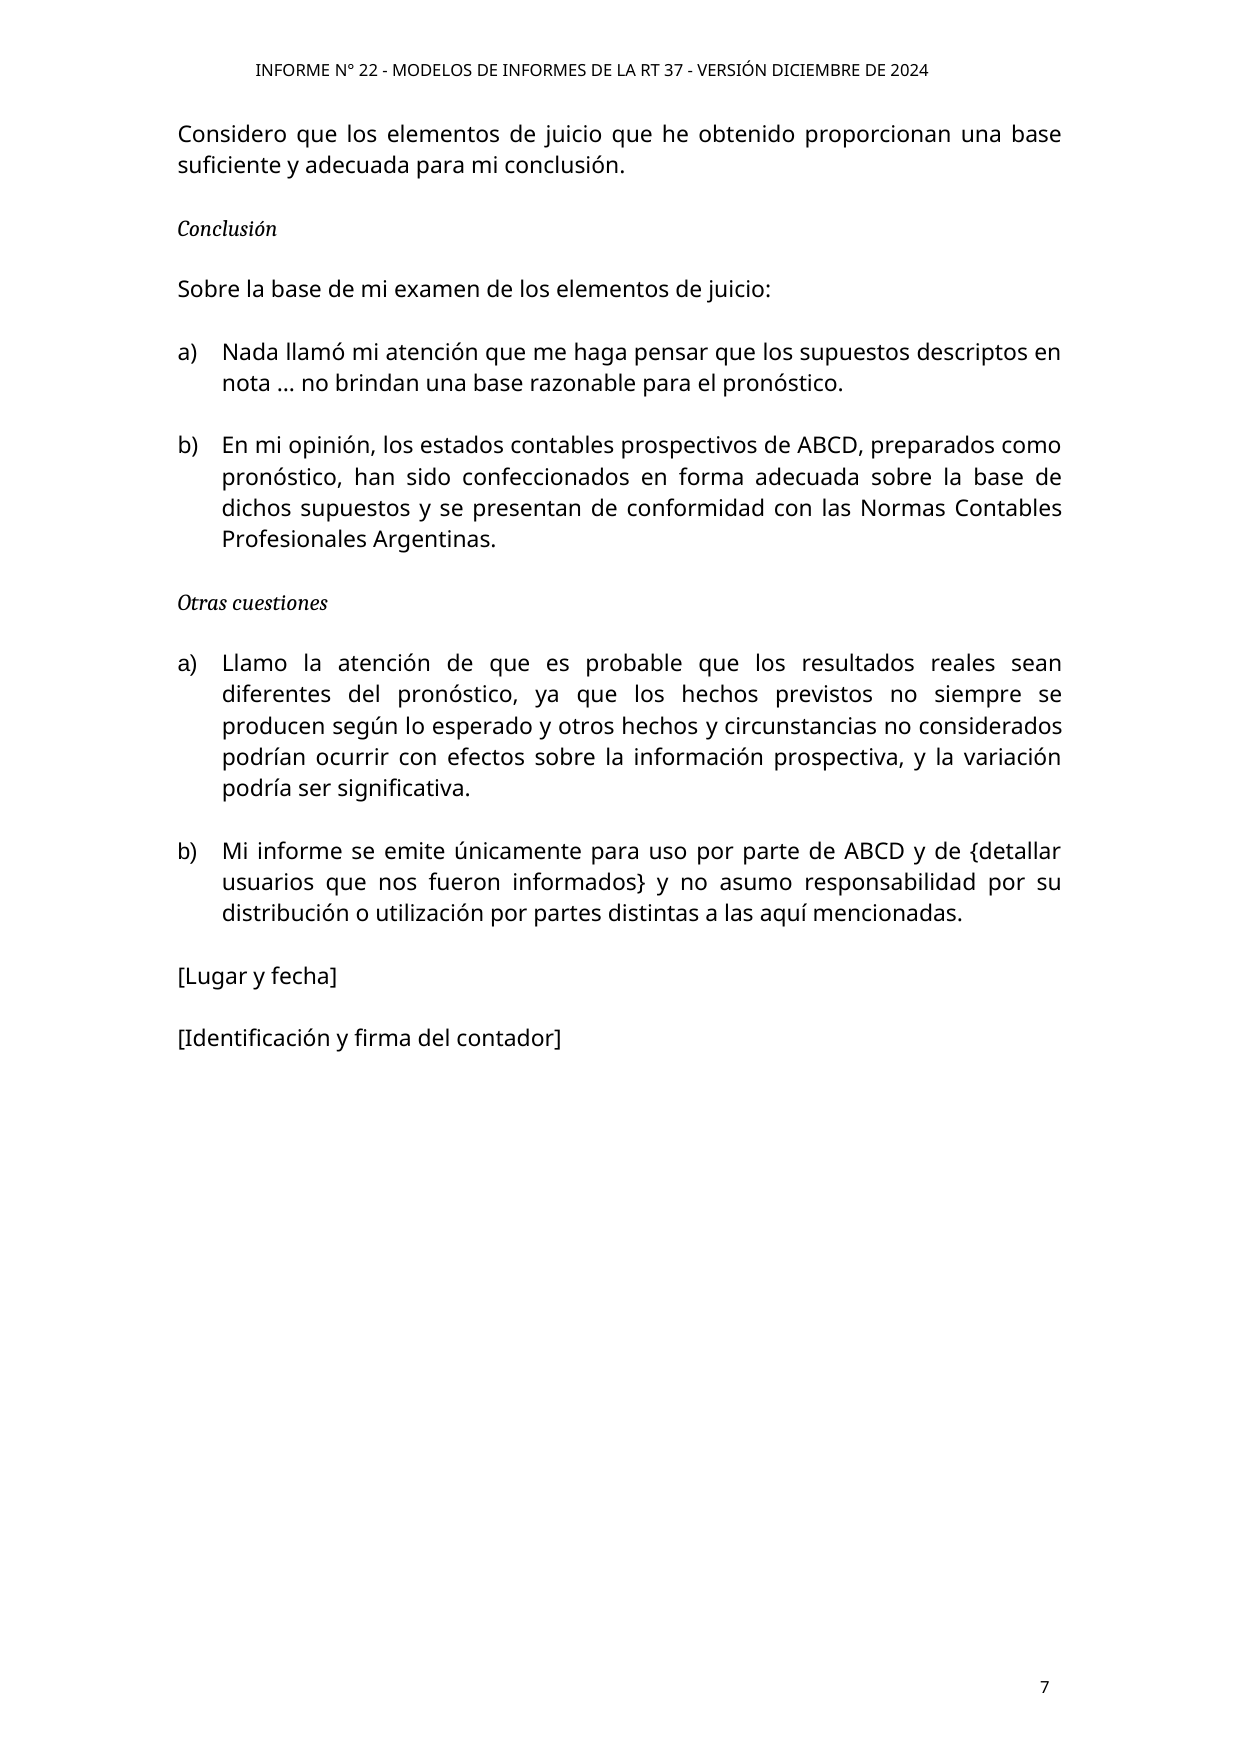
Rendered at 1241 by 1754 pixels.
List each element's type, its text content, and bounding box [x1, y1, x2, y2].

list En mi opinión, los estados contables prospectivos de ABCD, preparados como pronóstico, han sido confeccionados en forma adecuada sobre la base de dichos supuestos y se presentan de conformidad con las Normas Contables Profesionales Argentinas. [177, 429, 1063, 554]
list Llamo la atención de que es probable que los resultados reales sean diferentes del pronóstico, ya que los hechos previstos no siempre se producen según lo esperado y otros hechos y circunstancias no considerados podrían ocurrir con efectos sobre la información prospectiva, y la variación podría ser significativa. [177, 647, 1063, 803]
text [Lugar y fecha] [177, 960, 1063, 991]
text Considero que los elementos de juicio que he obtenido proporcionan una base suficiente y adecuada para mi conclusión. [177, 118, 1063, 181]
subtitle Conclusión [177, 216, 1063, 242]
list Nada llamó mi atención que me haga pensar que los supuestos descriptos en nota … no brindan una base razonable para el pronóstico. [177, 335, 1063, 398]
subtitle Otras cuestiones [177, 589, 1063, 616]
text [Identificación y firma del contador] [177, 1022, 1063, 1053]
text Sobre la base de mi examen de los elementos de juicio: [177, 273, 1063, 304]
list Mi informe se emite únicamente para uso por parte de ABCD y de {detallar usuarios que nos fueron informados} y no asumo responsabilidad por su distribución o utilización por partes distintas a las aquí mencionadas. [177, 835, 1063, 928]
